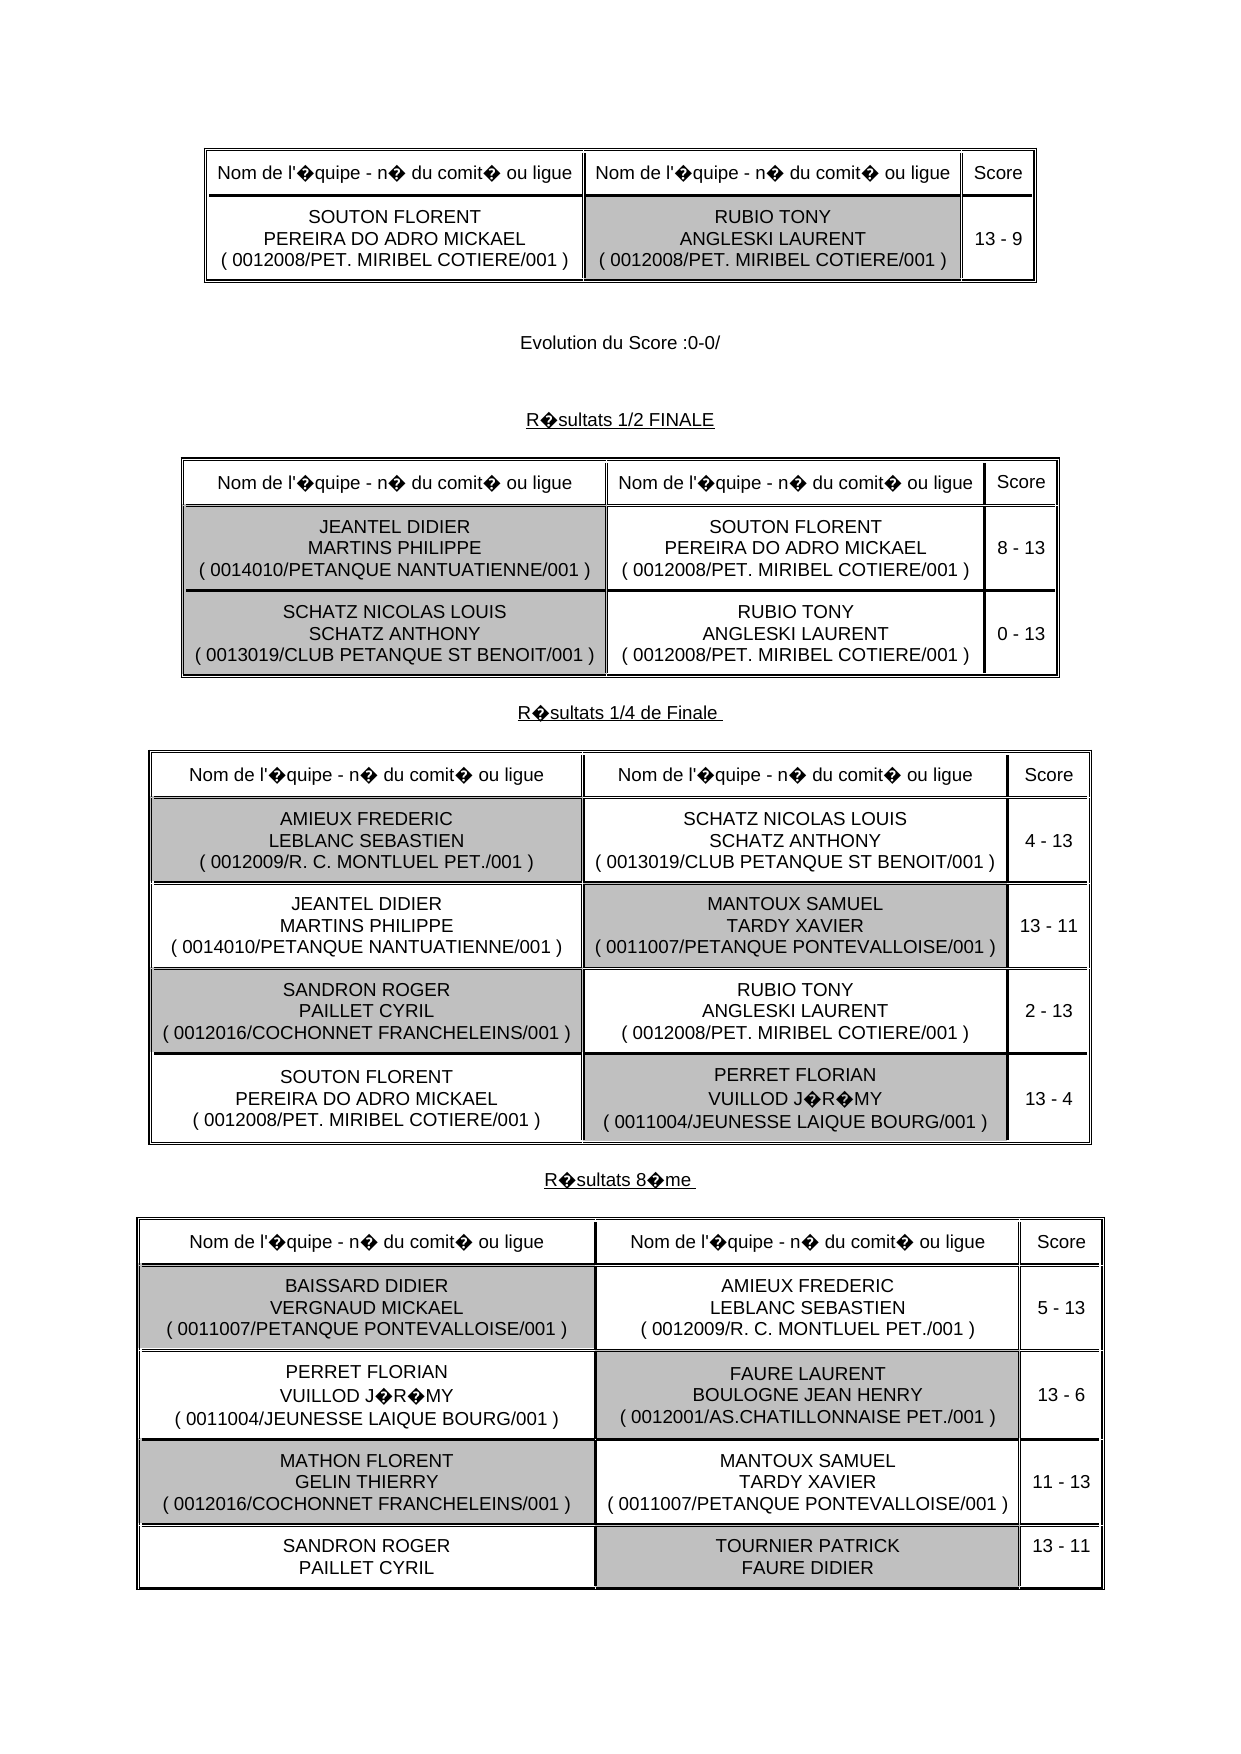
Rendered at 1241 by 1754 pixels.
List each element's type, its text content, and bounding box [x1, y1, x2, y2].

table_cell JEANTEL DIDIER MARTINS PHILIPPE ( 0014010/PETANQUE NANTUATIENNE/001 ) [152, 881, 581, 967]
table_header Nom de l'�quipe - n� du comit� ou ligue [184, 461, 607, 503]
table_cell 4 - 13 [1007, 796, 1090, 881]
table_cell 13 - 11 [1020, 1523, 1102, 1587]
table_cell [140, 1523, 595, 1587]
table_cell MANTOUX SAMUEL TARDY XAVIER ( 0011007/PETANQUE PONTEVALLOISE/001 ) [585, 885, 1006, 967]
table_cell 0 - 13 [984, 589, 1056, 674]
table_cell 2 - 13 [1007, 967, 1090, 1052]
table_cell BAISSARD DIDIER VERGNAUD MICKAEL ( 0011007/PETANQUE PONTEVALLOISE/001 ) [140, 1263, 594, 1348]
table_cell 13 - 9 [961, 194, 1033, 279]
table_cell SANDRON ROGER PAILLET CYRIL ( 0012016/COCHONNET FRANCHELEINS/001 ) [150, 967, 583, 1052]
table_cell SOUTON FLORENT PEREIRA DO ADRO MICKAEL ( 0012008/PET. MIRIBEL COTIERE/001 ) [207, 194, 584, 279]
table_cell 5 - 13 [1021, 1263, 1102, 1348]
table_cell JEANTEL DIDIER MARTINS PHILIPPE ( 0014010/PETANQUE NANTUATIENNE/001 ) [184, 504, 605, 589]
table_cell 11 - 13 [1021, 1438, 1103, 1523]
table_header Nom de l'�quipe - n� du comit� ou ligue [205, 149, 584, 194]
table_header Score [984, 461, 1056, 503]
table_header Score [961, 151, 1033, 194]
table_header Nom de l'�quipe - n� du comit� ou ligue [595, 1220, 1020, 1263]
table_header Nom de l'�quipe - n� du comit� ou ligue [152, 751, 583, 796]
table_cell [595, 1527, 1020, 1587]
table_cell MATHON FLORENT GELIN THIERRY ( 0012016/COCHONNET FRANCHELEINS/001 ) [138, 1438, 594, 1523]
table_cell SCHATZ NICOLAS LOUIS SCHATZ ANTHONY ( 0013019/CLUB PETANQUE ST BENOIT/001 ) [585, 799, 1006, 881]
table_header Score [1007, 753, 1089, 796]
table_cell RUBIO TONY ANGLESKI LAURENT ( 0012008/PET. MIRIBEL COTIERE/001 ) [584, 197, 961, 279]
table_header Nom de l'�quipe - n� du comit� ou ligue [607, 461, 984, 503]
table_cell SCHATZ NICOLAS LOUIS SCHATZ ANTHONY ( 0013019/CLUB PETANQUE ST BENOIT/001 ) [184, 589, 607, 674]
table_cell MANTOUX SAMUEL TARDY XAVIER ( 0011007/PETANQUE PONTEVALLOISE/001 ) [597, 1441, 1018, 1523]
table_cell FAURE LAURENT BOULOGNE JEAN HENRY ( 0012001/AS.CHATILLONNAISE PET./001 ) [597, 1352, 1018, 1438]
table_header Nom de l'�quipe - n� du comit� ou ligue [584, 151, 961, 194]
table_header Score [1020, 1220, 1101, 1263]
text R�sultats 1/4 de Finale [148, 699, 1093, 724]
table_cell 13 - 4 [1007, 1052, 1089, 1141]
table_cell SOUTON FLORENT PEREIRA DO ADRO MICKAEL ( 0012008/PET. MIRIBEL COTIERE/001 ) [608, 507, 983, 589]
table_cell 13 - 11 [1009, 881, 1089, 967]
text R�sultats 1/2 FINALE [148, 407, 1093, 432]
table_header Nom de l'�quipe - n� du comit� ou ligue [583, 753, 1007, 796]
table_header Nom de l'�quipe - n� du comit� ou ligue [140, 1220, 595, 1263]
table_cell AMIEUX FREDERIC LEBLANC SEBASTIEN ( 0012009/R. C. MONTLUEL PET./001 ) [597, 1267, 1018, 1348]
table_cell 13 - 6 [1021, 1349, 1102, 1438]
table_cell SOUTON FLORENT PEREIRA DO ADRO MICKAEL ( 0012008/PET. MIRIBEL COTIERE/001 ) [152, 1052, 583, 1141]
table_cell 8 - 13 [986, 504, 1057, 589]
text R�sultats 8�me [148, 1166, 1093, 1192]
text Evolution du Score :0-0/ [148, 332, 1093, 382]
table_cell PERRET FLORIAN VUILLOD J�R�MY ( 0011004/JEUNESSE LAIQUE BOURG/001 ) [583, 1055, 1007, 1141]
table_cell RUBIO TONY ANGLESKI LAURENT ( 0012008/PET. MIRIBEL COTIERE/001 ) [607, 592, 984, 674]
table_cell RUBIO TONY ANGLESKI LAURENT ( 0012008/PET. MIRIBEL COTIERE/001 ) [585, 970, 1006, 1052]
table_cell PERRET FLORIAN VUILLOD J�R�MY ( 0011004/JEUNESSE LAIQUE BOURG/001 ) [140, 1349, 594, 1438]
table_cell AMIEUX FREDERIC LEBLANC SEBASTIEN ( 0012009/R. C. MONTLUEL PET./001 ) [150, 796, 583, 881]
